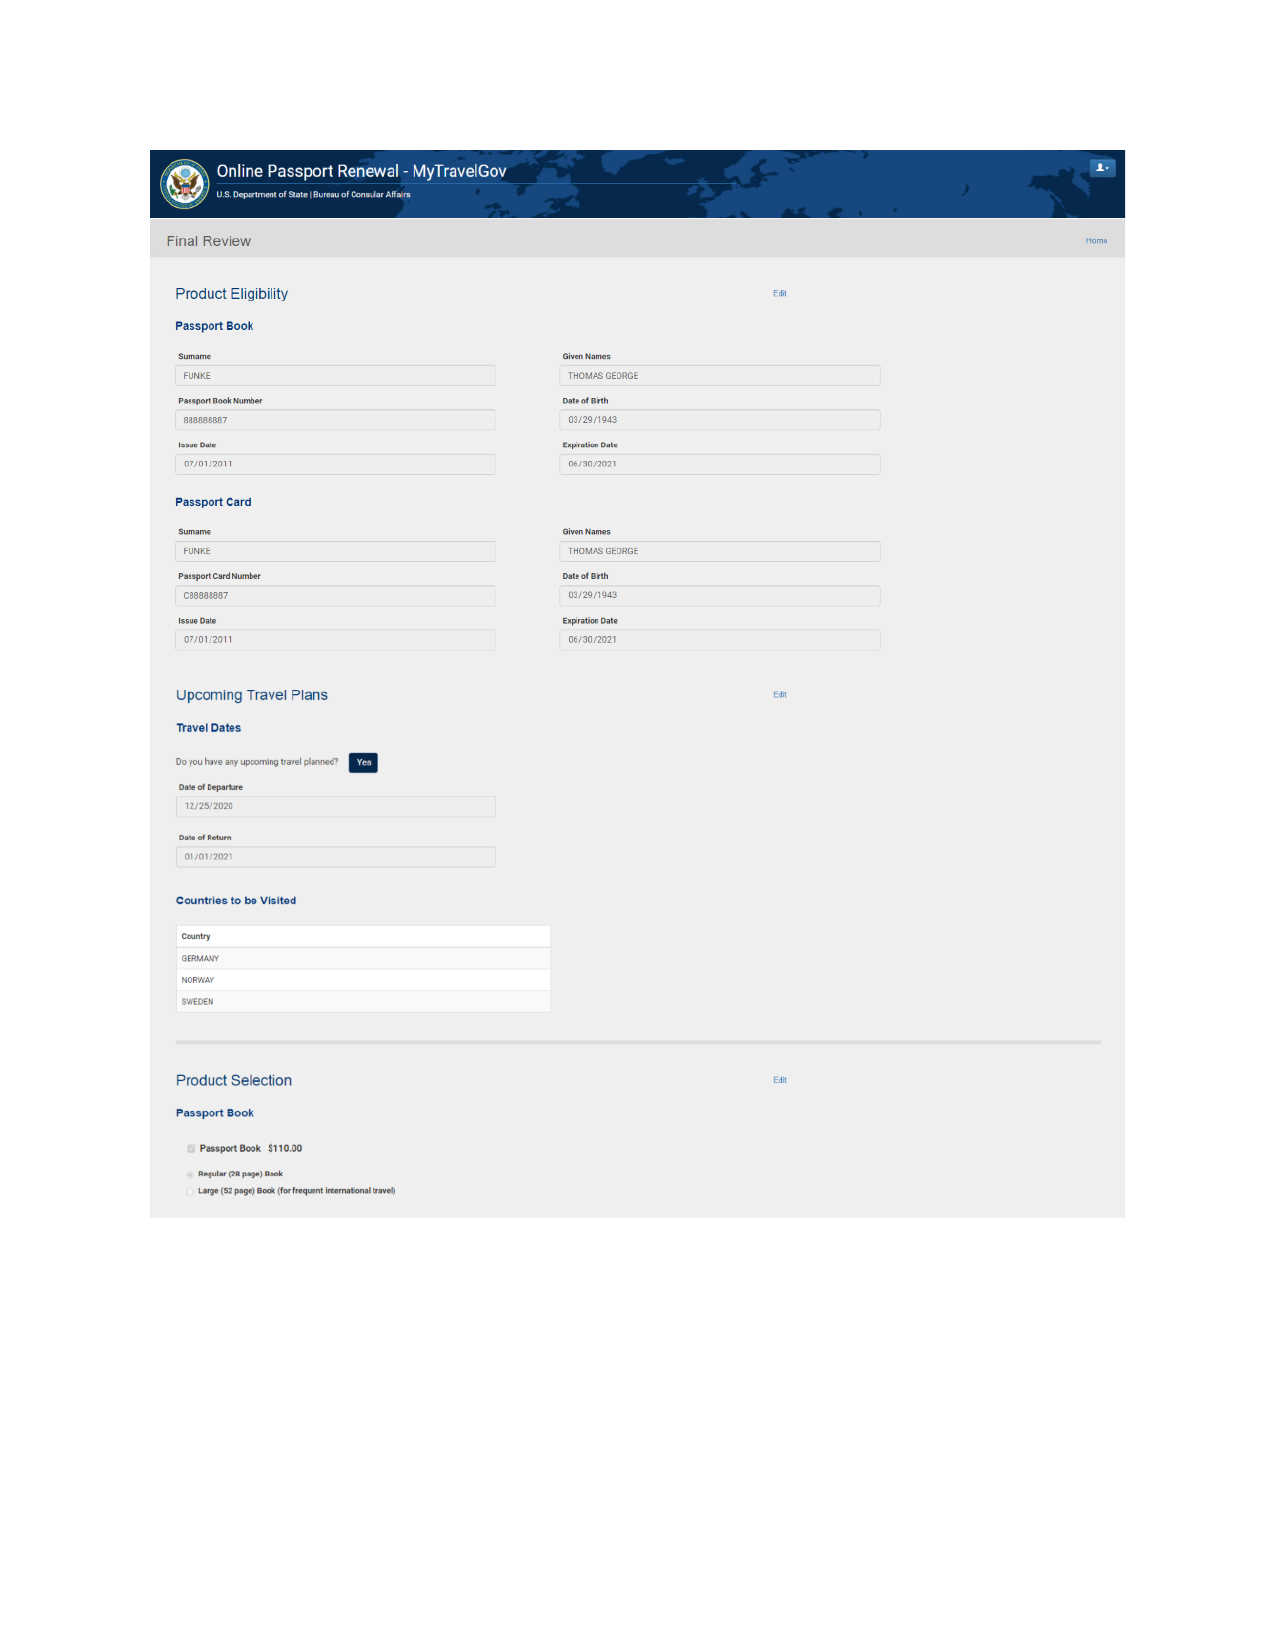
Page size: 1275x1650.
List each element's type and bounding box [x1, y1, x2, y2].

picture [150, 150, 1125, 1218]
